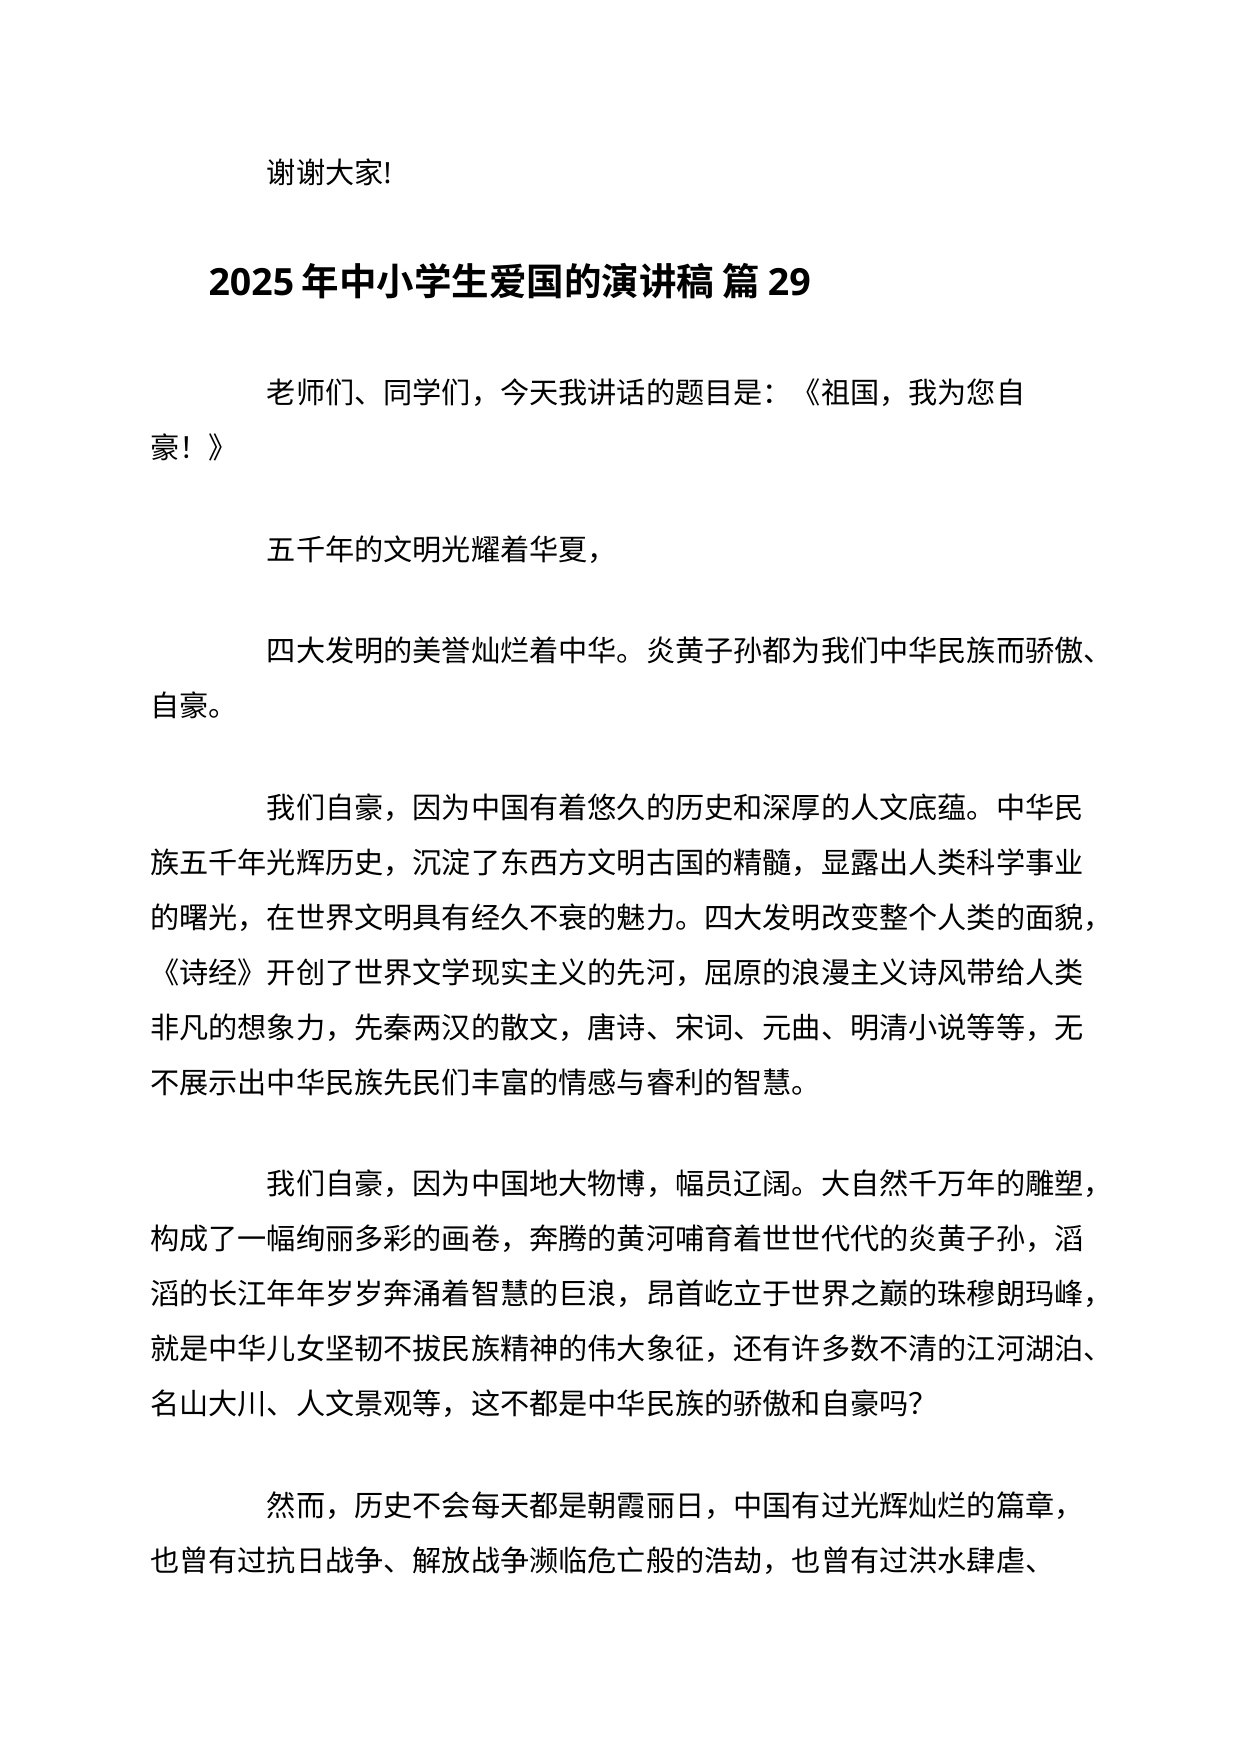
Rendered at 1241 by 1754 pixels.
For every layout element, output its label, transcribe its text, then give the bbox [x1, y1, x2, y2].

text 谢谢大家! [150, 150, 1090, 192]
text 我们自豪，因为中国地大物博，幅员辽阔。大自然千万年的雕塑，构成了一幅绚丽多彩的画卷，奔腾的黄河哺育着世世代代的炎黄子孙，滔滔的长江年年岁岁奔涌着智慧的巨浪，昂首屹立于世界之巅的珠穆朗玛峰，就是中华儿女坚韧不拔民族精神的伟大象征，还有许多数不清的江河湖泊、名山大川、人文景观等，这不都是中华民族的骄傲和自豪吗？ [150, 1161, 1090, 1423]
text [150, 1482, 1090, 1579]
text 2025年中小学生爱国的演讲稿 篇29 [150, 252, 1090, 306]
text 四大发明的美誉灿烂着中华。炎黄子孙都为我们中华民族而骄傲、自豪。 [150, 628, 1090, 725]
text 五千年的文明光耀着华夏， [150, 526, 1090, 568]
text 我们自豪，因为中国有着悠久的历史和深厚的人文底蕴。中华民族五千年光辉历史，沉淀了东西方文明古国的精髓，显露出人类科学事业的曙光，在世界文明具有经久不衰的魅力。四大发明改变整个人类的面貌，《诗经》开创了世界文学现实主义的先河，屈原的浪漫主义诗风带给人类非凡的想象力，先秦两汉的散文，唐诗、宋词、元曲、明清小说等等，无不展示出中华民族先民们丰富的情感与睿利的智慧。 [150, 785, 1090, 1101]
text 老师们、同学们，今天我讲话的题目是：《祖国，我为您自豪！》 [150, 369, 1090, 467]
